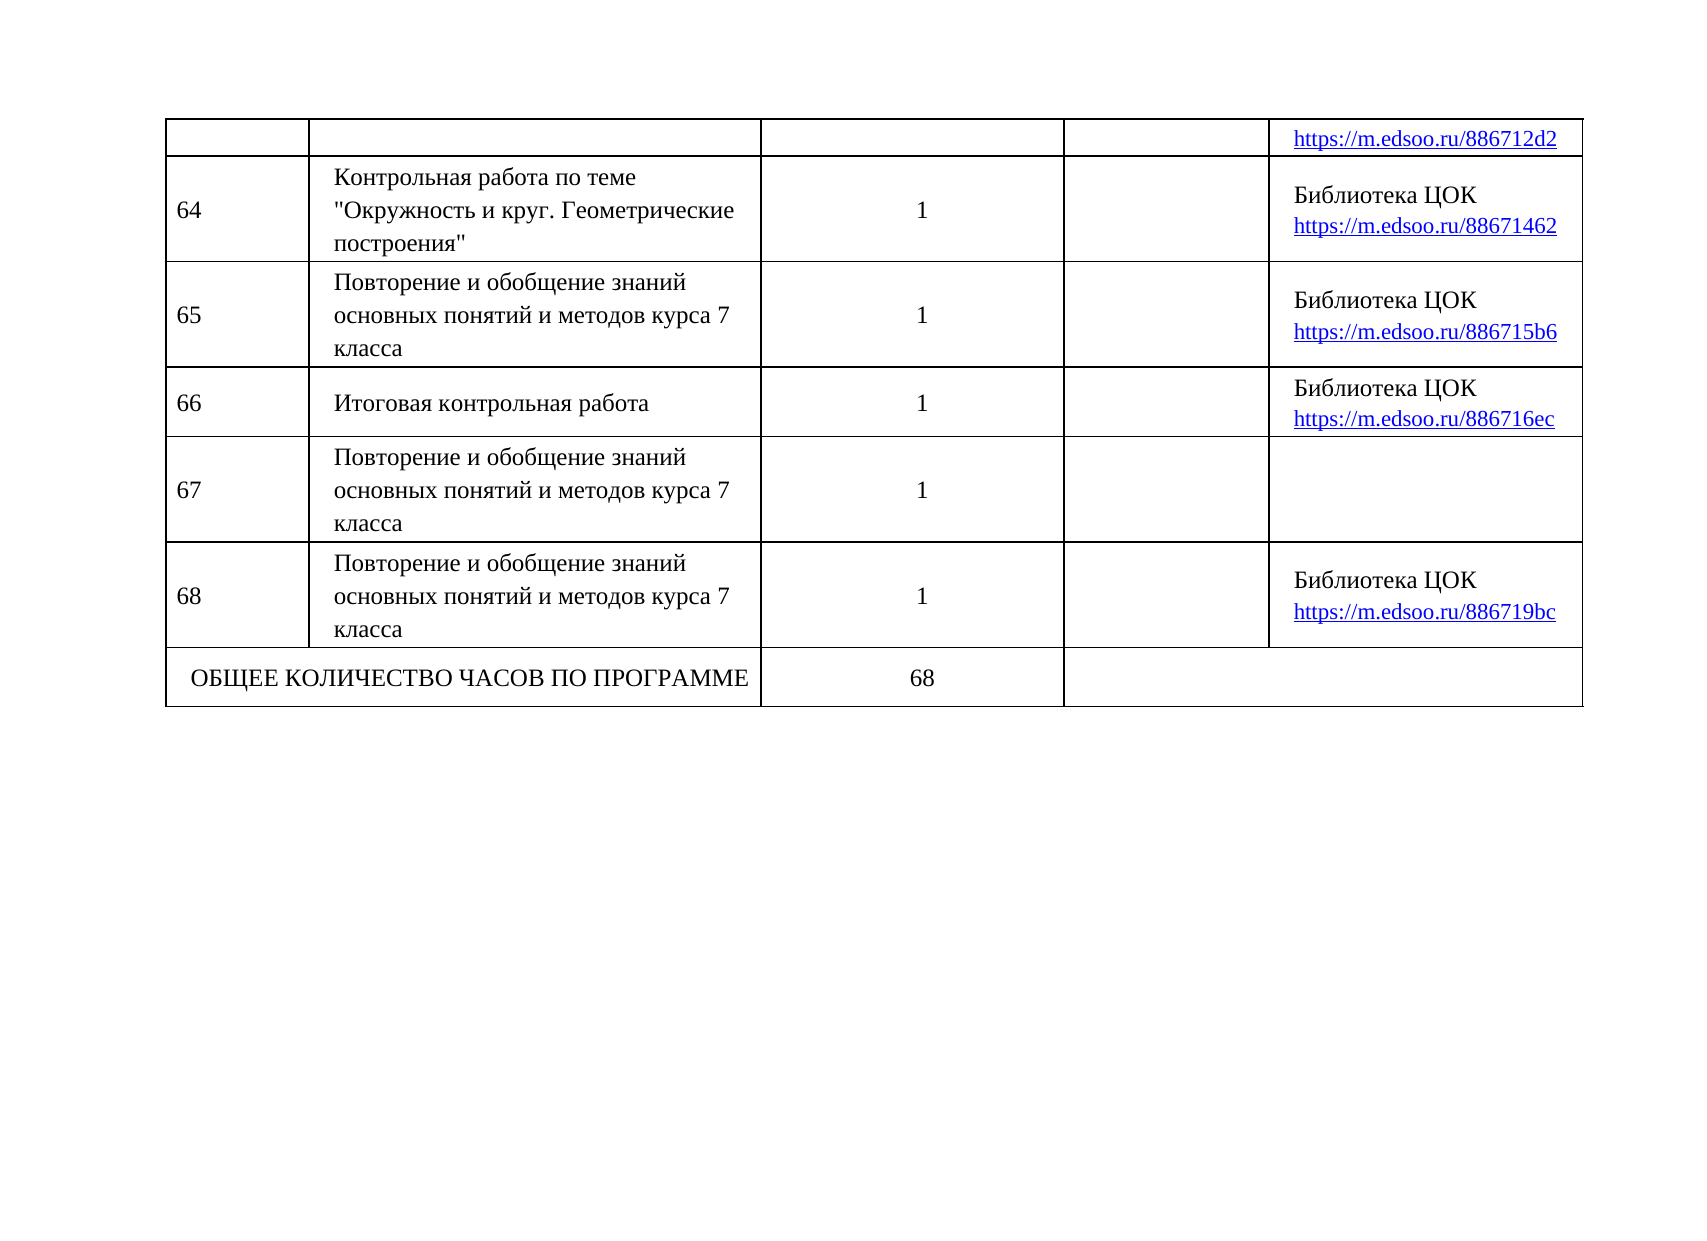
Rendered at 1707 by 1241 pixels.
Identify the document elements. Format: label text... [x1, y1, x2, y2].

table_cell Библиотека ЦОК https://m.edsoo.ru/886715b6 [1270, 262, 1582, 366]
table_cell 1 [762, 262, 1063, 366]
table_cell Итоговая контрольная работа [310, 368, 760, 436]
table_cell [1065, 368, 1268, 436]
table_cell [1065, 120, 1268, 155]
table_cell [1270, 437, 1582, 541]
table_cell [310, 120, 760, 155]
table_cell 1 [762, 120, 1063, 155]
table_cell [1270, 120, 1582, 155]
table_cell [1065, 437, 1268, 541]
table_cell Повторение и обобщение знаний основных понятий и методов курса 7 класса [310, 262, 760, 366]
table_cell [1065, 648, 1582, 706]
table_cell [1065, 157, 1268, 261]
table_cell 63 [167, 120, 308, 155]
table_cell Контрольная работа по теме "Окружность и круг. Геометрические построения" [310, 157, 760, 261]
table_cell Повторение и обобщение знаний основных понятий и методов курса 7 класса [310, 437, 760, 541]
table_cell ОБЩЕЕ КОЛИЧЕСТВО ЧАСОВ ПО ПРОГРАММЕ [167, 648, 760, 706]
table_cell 65 [167, 262, 308, 366]
table_cell [1065, 262, 1268, 366]
table_cell 1 [762, 437, 1063, 541]
table_cell 1 [762, 368, 1063, 436]
table_cell 68 [167, 543, 308, 646]
table_cell 68 [762, 648, 1063, 706]
table_cell Повторение и обобщение знаний основных понятий и методов курса 7 класса [310, 543, 760, 646]
table_cell [1065, 543, 1268, 646]
table_cell 64 [167, 157, 308, 261]
table_cell 66 [167, 368, 308, 436]
table_cell Библиотека ЦОК https://m.edsoo.ru/886719bc [1270, 543, 1582, 646]
table_cell 1 [762, 157, 1063, 261]
table_cell Библиотека ЦОК https://m.edsoo.ru/88671462 [1270, 157, 1582, 261]
table_cell 67 [167, 437, 308, 541]
table_cell 1 [762, 543, 1063, 646]
table_cell Библиотека ЦОК https://m.edsoo.ru/886716ec [1270, 368, 1582, 436]
